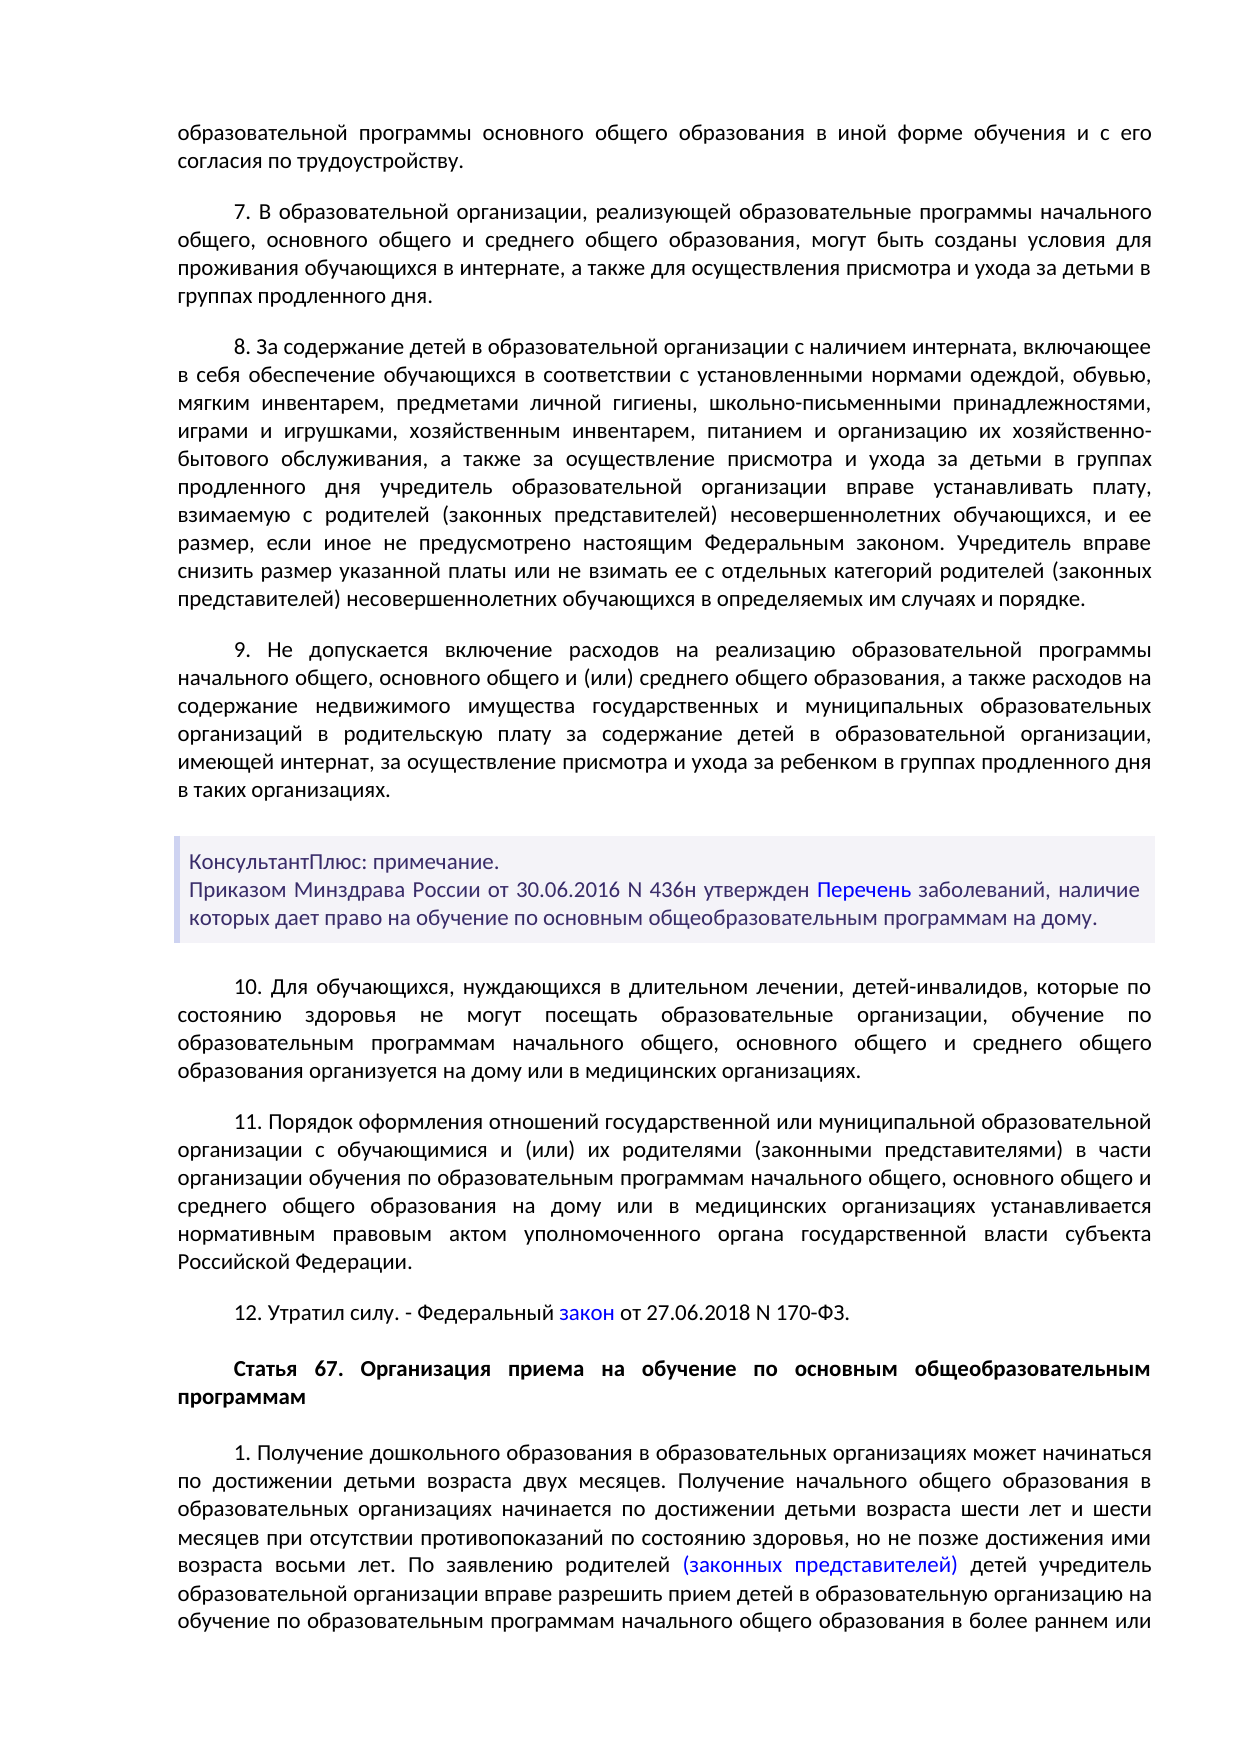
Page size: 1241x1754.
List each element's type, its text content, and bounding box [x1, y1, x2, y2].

text 11. Порядок оформления отношений государственной или муниципальной образовательной организации с обучающимися и (или) их родителями (законными представителями) в части организации обучения по образовательным программам начального общего, основного общего и среднего общего образования на дому или в медицинских организациях устанавливается нормативным правовым актом уполномоченного органа государственной власти субъекта Российской Федерации. [177, 1107, 1152, 1276]
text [177, 1438, 1152, 1635]
text 8. За содержание детей в образовательной организации с наличием интерната, включающее в себя обеспечение обучающихся в соответствии с установленными нормами одеждой, обувью, мягким инвентарем, предметами личной гигиены, школьно-письменными принадлежностями, играми и игрушками, хозяйственным инвентарем, питанием и организацию их хозяйственно-бытового обслуживания, а также за осуществление присмотра и ухода за детьми в группах продленного дня учредитель образовательной организации вправе устанавливать плату, взимаемую с родителей (законных представителей) несовершеннолетних обучающихся, и ее размер, если иное не предусмотрено настоящим Федеральным законом. Учредитель вправе снизить размер указанной платы или не взимать ее с отдельных категорий родителей (законных представителей) несовершеннолетних обучающихся в определяемых им случаях и порядке. [177, 332, 1152, 612]
text 7. В образовательной организации, реализующей образовательные программы начального общего, основного общего и среднего общего образования, могут быть созданы условия для проживания обучающихся в интернате, а также для осуществления присмотра и ухода за детьми в группах продленного дня. [177, 197, 1152, 309]
text 10. Для обучающихся, нуждающихся в длительном лечении, детей-инвалидов, которые по состоянию здоровья не могут посещать образовательные организации, обучение по образовательным программам начального общего, основного общего и среднего общего образования организуется на дому или в медицинских организациях. [177, 972, 1152, 1084]
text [177, 118, 1152, 174]
title Статья 67. Организация приема на обучение по основным общеобразовательным программам [177, 1354, 1152, 1411]
text 9. Не допускается включение расходов на реализацию образовательной программы начального общего, основного общего и (или) среднего общего образования, а также расходов на содержание недвижимого имущества государственных и муниципальных образовательных организаций в родительскую плату за содержание детей в образовательной организации, имеющей интернат, за осуществление присмотра и ухода за ребенком в группах продленного дня в таких организациях. [177, 635, 1152, 803]
text 12. Утратил силу. - Федеральный закон от 27.06.2018 N 170-ФЗ. [177, 1298, 1152, 1326]
table_header КонсультантПлюс: примечание. Приказом Минздрава России от 30.06.2016 N 436н утвержден Перечень заболеваний, наличие которых дает право на обучение по основным общеобразовательным программам на дому. [180, 836, 1149, 943]
